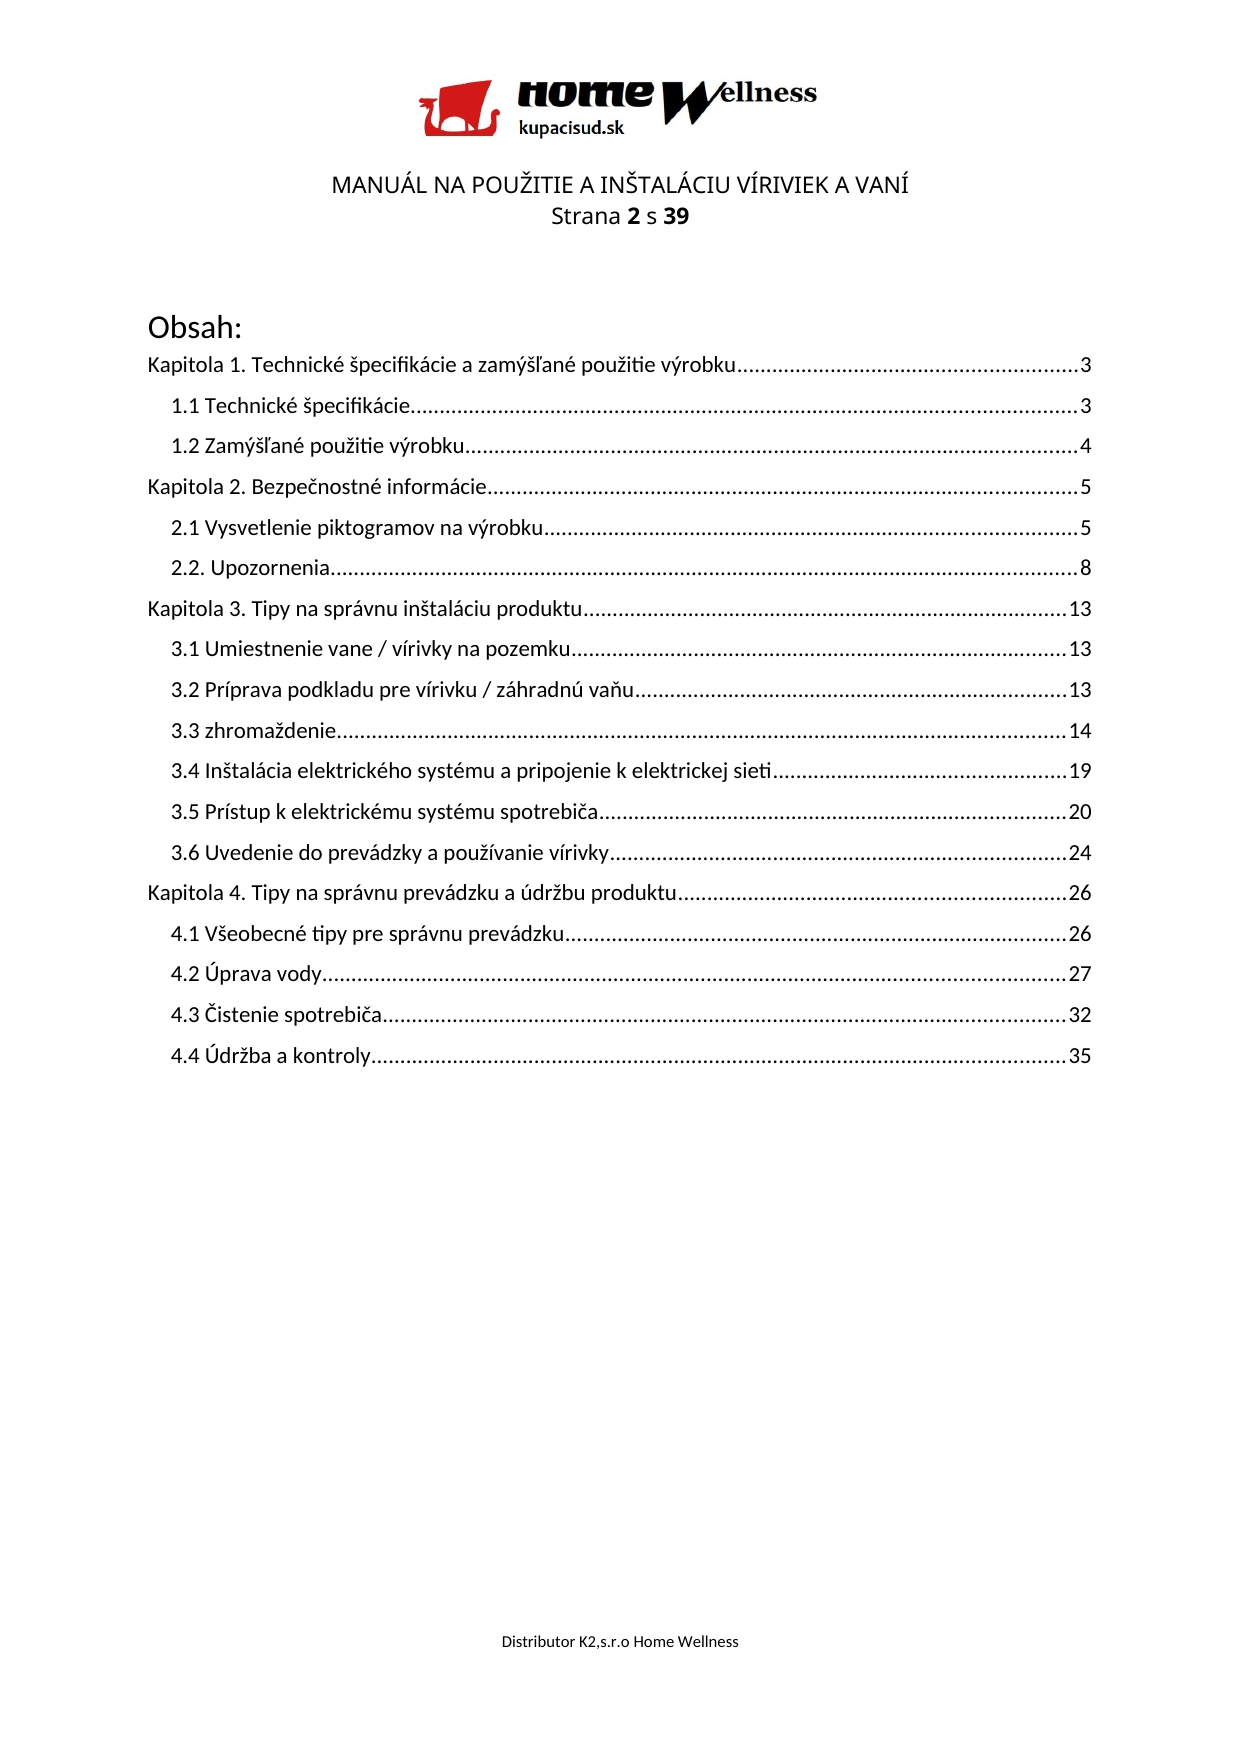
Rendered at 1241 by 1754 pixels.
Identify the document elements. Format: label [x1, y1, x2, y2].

picture [415, 73, 825, 141]
